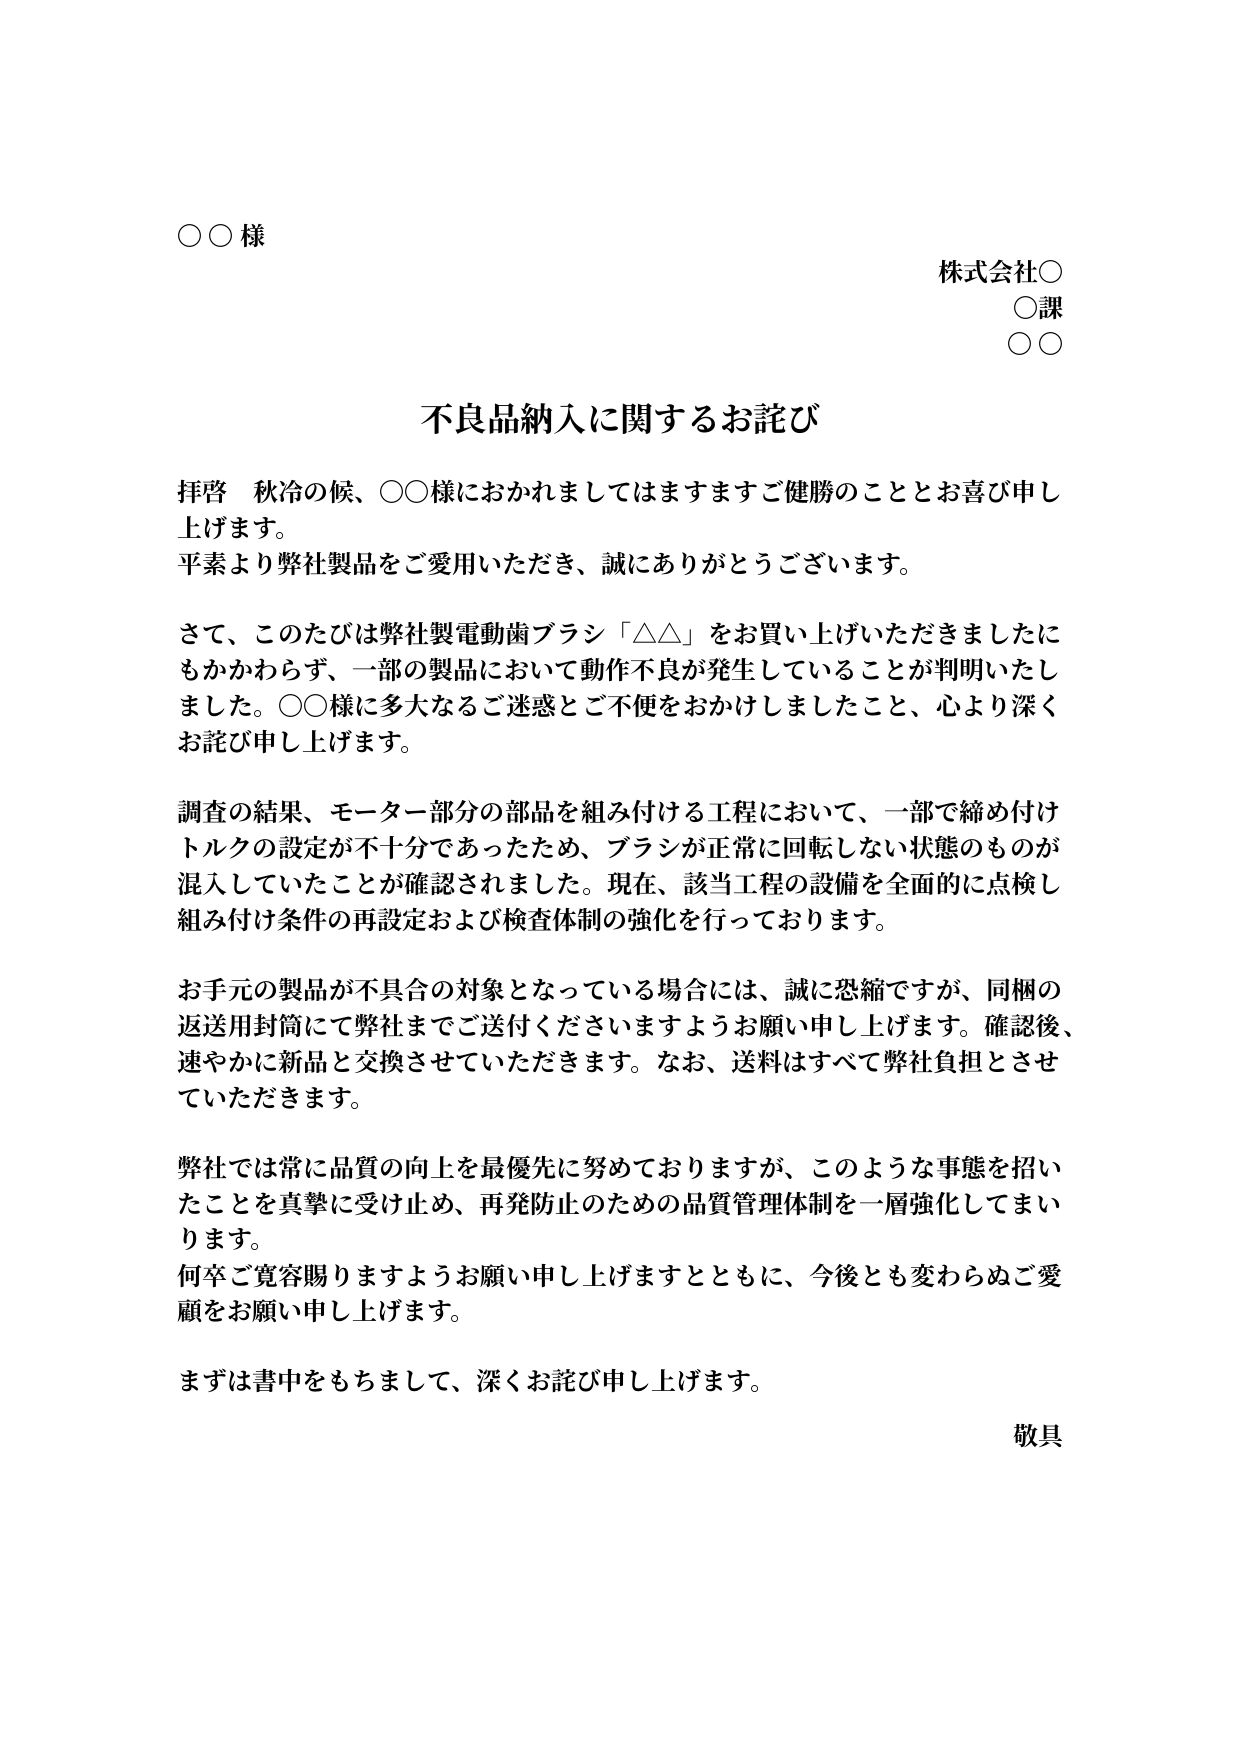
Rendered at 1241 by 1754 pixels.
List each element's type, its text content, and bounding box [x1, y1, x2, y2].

text 〇課 [177, 289, 1063, 324]
text お手元の製品が不具合の対象となっている場合には、誠に恐縮ですが、同梱の返送用封筒にて弊社までご送付くださいますようお願い申し上げます。確認後、速やかに新品と交換させていただきます。なお、送料はすべて弊社負担とさせていただきます。 [177, 971, 1063, 1114]
text 弊社では常に品質の向上を最優先に努めておりますが、このような事態を招いたことを真摯に受け止め、再発防止のための品質管理体制を一層強化してまいります。 [177, 1148, 1063, 1256]
text 〇 〇 [177, 324, 1063, 361]
text 〇 〇 様 [177, 217, 1063, 253]
text 平素より弊社製品をご愛用いただき、誠にありがとうございます。 [177, 545, 1063, 581]
text 株式会社〇 [177, 253, 1063, 289]
text 不良品納入に関するお詫び [177, 379, 1063, 454]
text 拝啓 秋冷の候、〇〇様におかれましてはますますご健勝のこととお喜び申し上げます。 [177, 473, 1063, 545]
text 調査の結果、モーター部分の部品を組み付ける工程において、一部で締め付けトルクの設定が不十分であったため、ブラシが正常に回転しない状態のものが混入していたことが確認されました。現在、該当工程の設備を全面的に点検し、組み付け条件の再設定および検査体制の強化を行っております。 [177, 793, 1063, 936]
text さて、このたびは弊社製電動歯ブラシ「△△」をお買い上げいただきましたにもかかわらず、一部の製品において動作不良が発生していることが判明いたしました。〇〇様に多大なるご迷惑とご不便をおかけしましたこと、心より深くお詫び申し上げます。 [177, 615, 1063, 759]
text 何卒ご寛容賜りますようお願い申し上げますとともに、今後とも変わらぬご愛顧をお願い申し上げます。 [177, 1256, 1063, 1328]
text まずは書中をもちまして、深くお詫び申し上げます。 [177, 1362, 1063, 1398]
text 敬具 [177, 1417, 1063, 1453]
